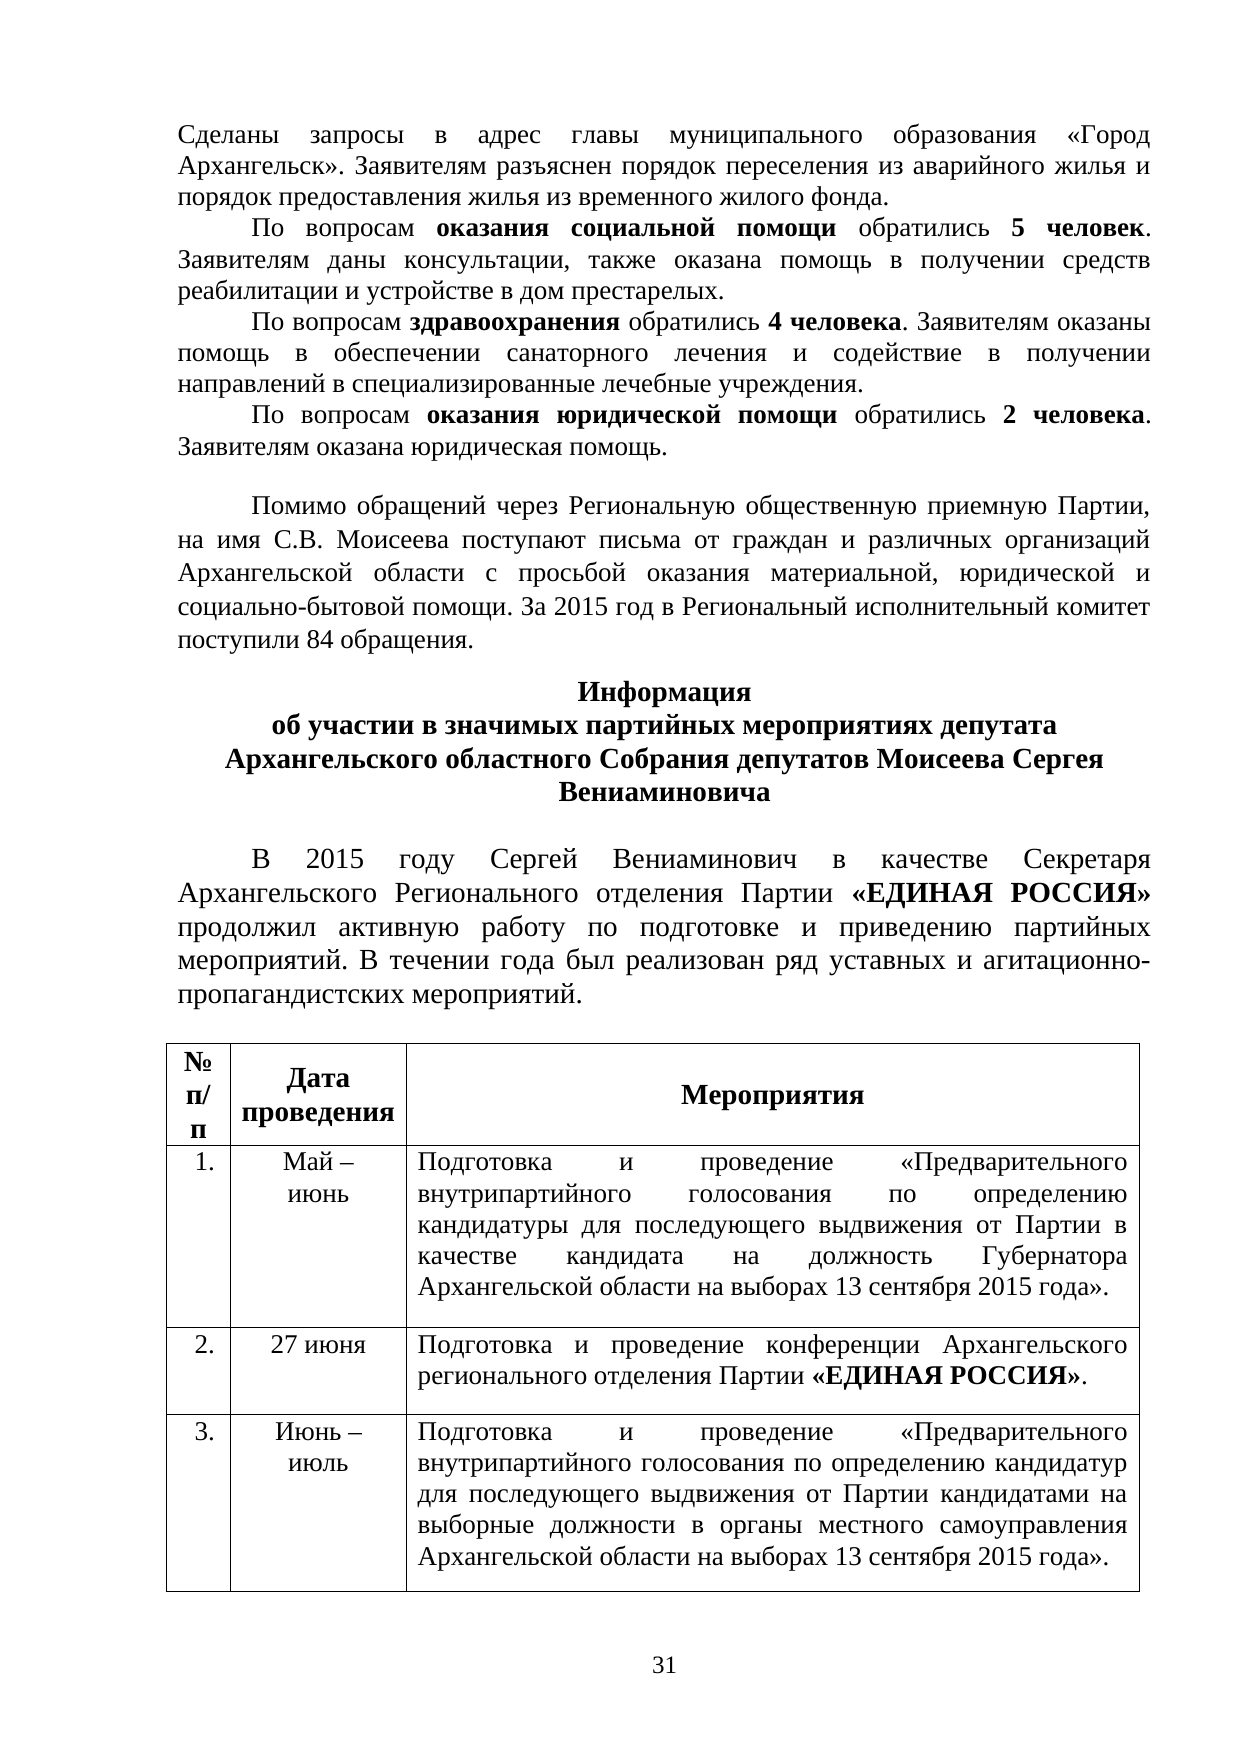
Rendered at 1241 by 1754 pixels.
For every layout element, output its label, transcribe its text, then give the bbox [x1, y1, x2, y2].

table_cell Подготовка и проведение конференции Архангельского регионального отделения Партии «ЕДИНАЯ РОССИЯ». [407, 1328, 1139, 1414]
text об участии в значимых партийных мероприятиях депутата Архангельского областного Собрания депутатов Моисеева Сергея Вениаминовича [177, 707, 1152, 808]
table_header № п/п [167, 1044, 230, 1144]
text По вопросам оказания юридической помощи обратились 2 человека. Заявителям оказана юридическая помощь. [177, 398, 1152, 461]
table_cell [167, 1415, 230, 1591]
table_cell Май – июнь [231, 1146, 406, 1327]
table_cell 27 июня [231, 1328, 406, 1414]
text В 2015 году Сергей Вениаминович в качестве Секретаря Архангельского Регионального отделения Партии «ЕДИНАЯ РОССИЯ» продолжил активную работу по подготовке и приведению партийных мероприятий. В течении года был реализован ряд уставных и агитационно-пропагандистских мероприятий. [177, 842, 1152, 1009]
text Информация [177, 674, 1152, 707]
table_header Дата проведения [231, 1044, 406, 1144]
table_cell [167, 1328, 230, 1414]
table_cell Подготовка и проведение «Предварительного внутрипартийного голосования по определению кандидатуры для последующего выдвижения от Партии в качестве кандидата на должность Губернатора Архангельской области на выборах 13 сентября 2015 года». [407, 1146, 1139, 1327]
text По вопросам здравоохранения обратились 4 человека. Заявителям оказаны помощь в обеспечении санаторного лечения и содействие в получении направлений в специализированные лечебные учреждения. [177, 305, 1152, 398]
text По вопросам оказания социальной помощи обратились 5 человек. Заявителям даны консультации, также оказана помощь в получении средств реабилитации и устройстве в дом престарелых. [177, 212, 1152, 305]
text Помимо обращений через Региональную общественную приемную Партии, на имя С.В. Моисеева поступают письма от граждан и различных организаций Архангельской области с просьбой оказания материальной, юридической и социально-бытовой помощи. За 2015 год в Региональный исполнительный комитет поступили 84 обращения. [177, 489, 1152, 655]
table_cell Подготовка и проведение «Предварительного внутрипартийного голосования по определению кандидатур для последующего выдвижения от Партии кандидатами на выборные должности в органы местного самоуправления Архангельской области на выборах 13 сентября 2015 года». [407, 1415, 1139, 1591]
table_cell [167, 1146, 230, 1327]
table_header Мероприятия [407, 1044, 1139, 1144]
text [177, 118, 1152, 212]
table_cell Июнь – июль [231, 1415, 406, 1591]
